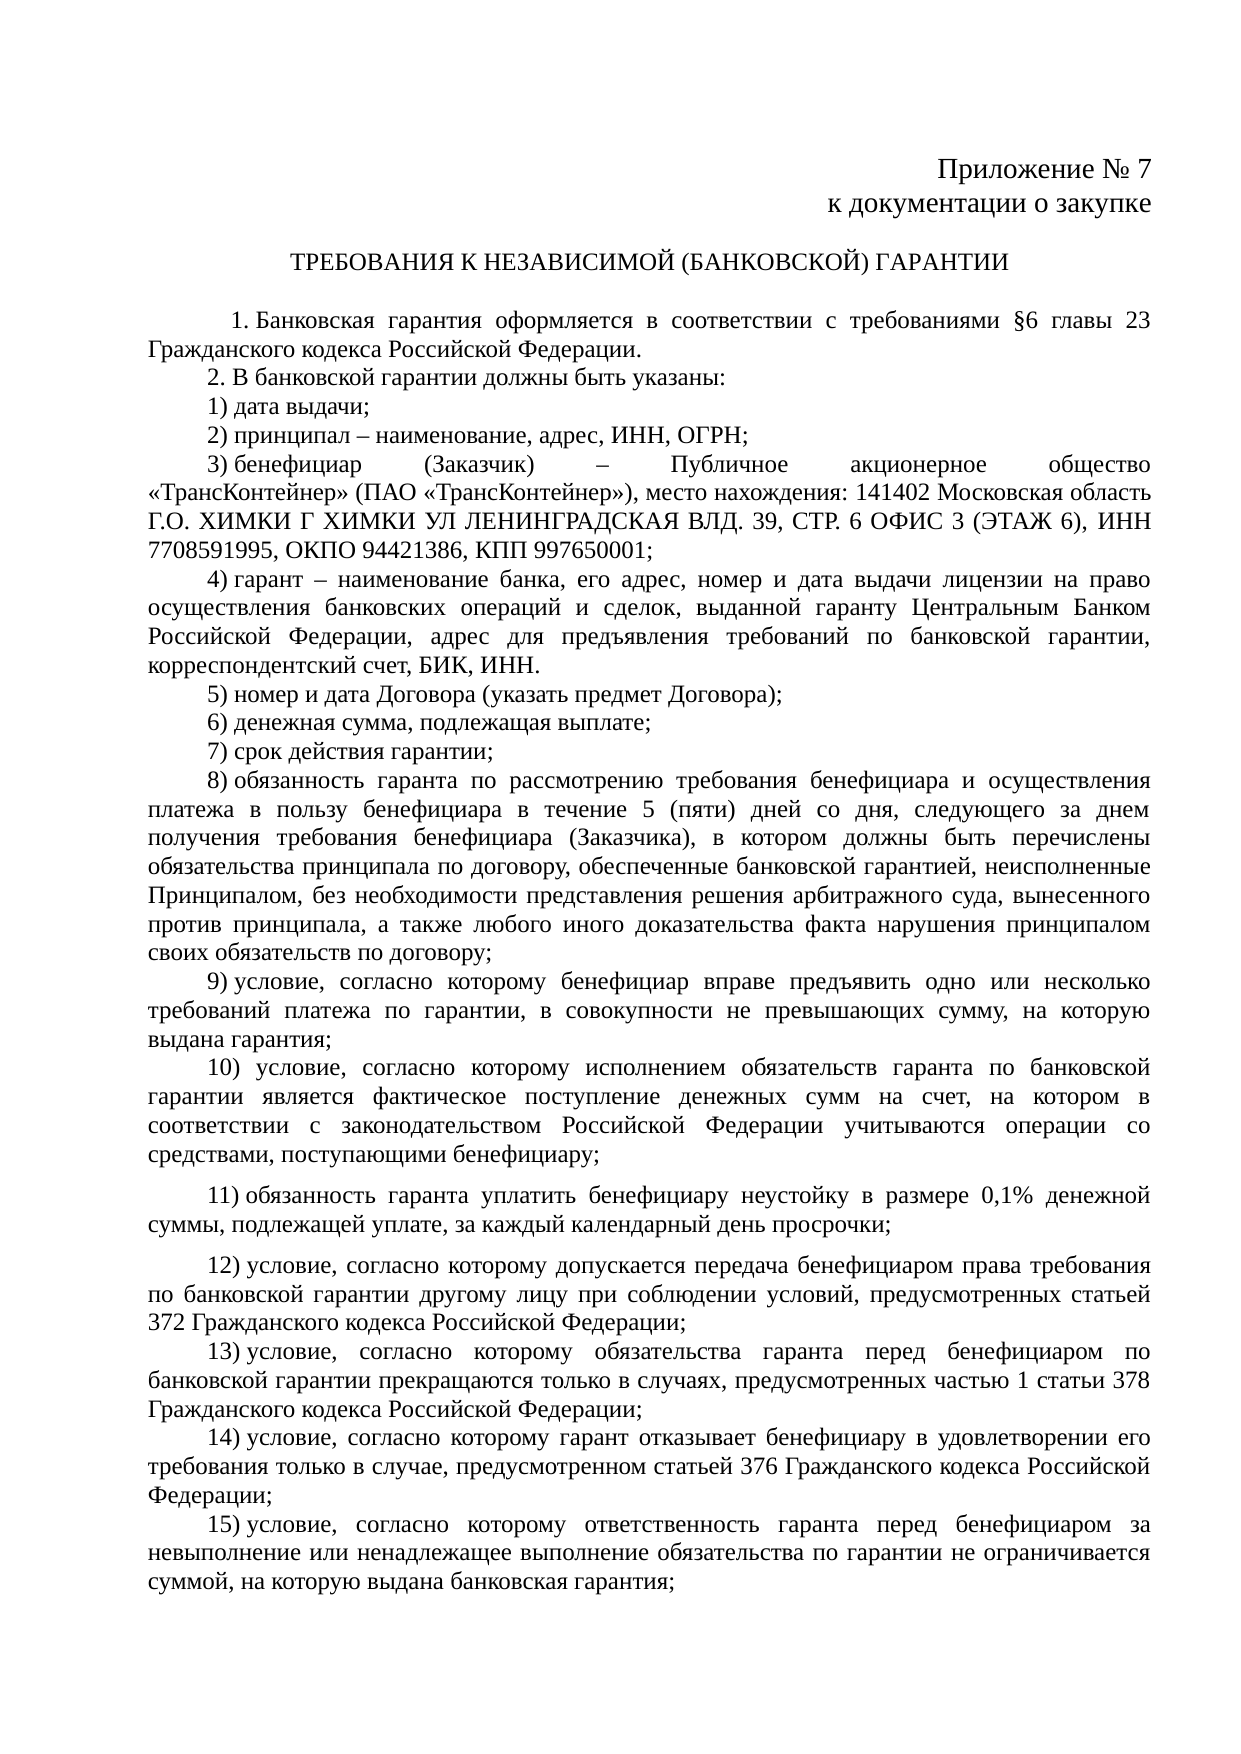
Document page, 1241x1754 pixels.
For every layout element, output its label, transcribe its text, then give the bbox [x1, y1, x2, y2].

text 1. Банковская гарантия оформляется в соответствии с требованиями §6 главы 23 Гражданского кодекса Российской Федерации. [148, 305, 1152, 362]
text 6) денежная сумма, подлежащая выплате; [148, 707, 1152, 736]
text 2) принципал – наименование, адрес, ИНН, ОГРН; [148, 420, 1152, 449]
text 3) бенефициар (Заказчик) – Публичное акционерное общество «ТрансКонтейнер» (ПАО «ТрансКонтейнер»), место нахождения: 141402 Московская область Г.О. ХИМКИ Г ХИМКИ УЛ ЛЕНИНГРАДСКАЯ ВЛД. 39, СТР. 6 ОФИС 3 (ЭТАЖ 6), ИНН 7708591995, ОКПО 94421386, КПП 997650001; [148, 449, 1152, 564]
text 15) условие, согласно которому ответственность гаранта перед бенефициаром за невыполнение или ненадлежащее выполнение обязательства по гарантии не ограничивается суммой, на которую выдана банковская гарантия; [148, 1509, 1152, 1595]
text 1) дата выдачи; [148, 391, 1152, 420]
text 10) условие, согласно которому исполнением обязательств гаранта по банковской гарантии является фактическое поступление денежных сумм на счет, на котором в соответствии с законодательством Российской Федерации учитываются операции со средствами, поступающими бенефициару; [148, 1052, 1152, 1167]
text ТРЕБОВАНИЯ К НЕЗАВИСИМОЙ (БАНКОВСКОЙ) ГАРАНТИИ [148, 247, 1152, 276]
text 14) условие, согласно которому гарант отказывает бенефициару в удовлетворении его требования только в случае, предусмотренном статьей 376 Гражданского кодекса Российской Федерации; [148, 1422, 1152, 1509]
text 5) номер и дата Договора (указать предмет Договора); [148, 679, 1152, 707]
text 13) условие, согласно которому обязательства гаранта перед бенефициаром по банковской гарантии прекращаются только в случаях, предусмотренных частью 1 статьи 378 Гражданского кодекса Российской Федерации; [148, 1336, 1152, 1422]
text 9) условие, согласно которому бенефициар вправе предъявить одно или несколько требований платежа по гарантии, в совокупности не превышающих сумму, на которую выдана гарантия; [148, 966, 1152, 1052]
text 12) условие, согласно которому допускается передача бенефициаром права требования по банковской гарантии другому лицу при соблюдении условий, предусмотренных статьей 372 Гражданского кодекса Российской Федерации; [148, 1250, 1152, 1336]
text 8) обязанность гаранта по рассмотрению требования бенефициара и осуществления платежа в пользу бенефициара в течение 5 (пяти) дней со дня, следующего за днем получения требования бенефициара (Заказчика), в котором должны быть перечислены обязательства принципала по договору, обеспеченные банковской гарантией, неисполненные Принципалом, без необходимости представления решения арбитражного суда, вынесенного против принципала, а также любого иного доказательства факта нарушения принципалом своих обязательств по договору; [148, 765, 1152, 966]
text 2. В банковской гарантии должны быть указаны: [148, 362, 1152, 391]
text 4) гарант – наименование банка, его адрес, номер и дата выдачи лицензии на право осуществления банковских операций и сделок, выданной гаранту Центральным Банком Российской Федерации, адрес для предъявления требований по банковской гарантии, корреспондентский счет, БИК, ИНН. [148, 564, 1152, 679]
text 11) обязанность гаранта уплатить бенефициару неустойку в размере 0,1% денежной суммы, подлежащей уплате, за каждый календарный день просрочки; [148, 1180, 1152, 1237]
text Приложение № 7 к документации о закупке [148, 152, 1152, 219]
text 7) срок действия гарантии; [148, 736, 1152, 765]
